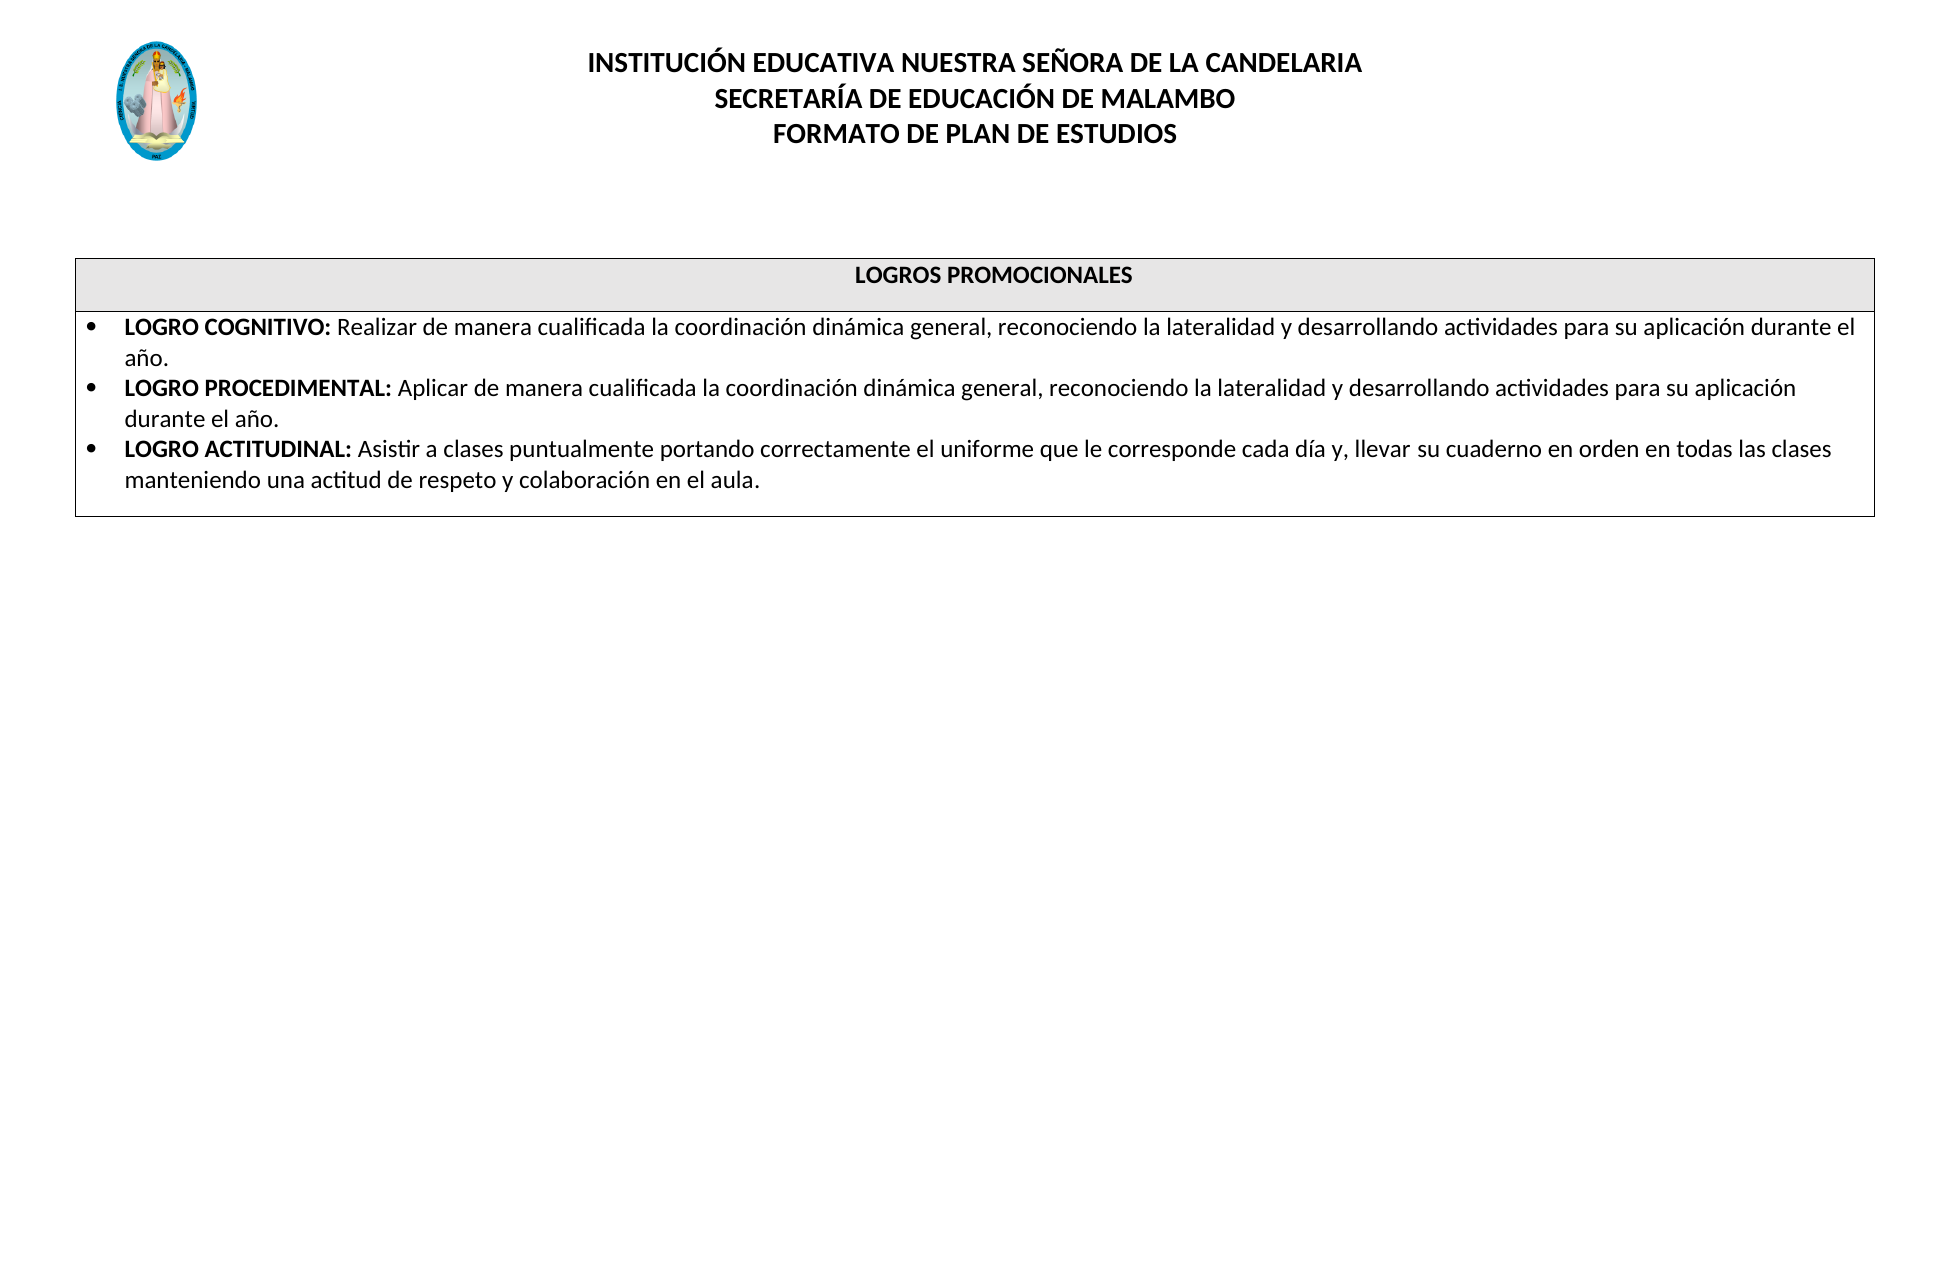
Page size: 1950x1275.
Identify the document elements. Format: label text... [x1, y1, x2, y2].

table_cell LOGRO COGNITIVO: Realizar de manera cualificada la coordinación dinámica general, reconociendo la lateralidad y desarrollando actividades para su aplicación durante el año. LOGRO PROCEDIMENTAL: Aplicar de manera cualificada la coordinación dinámica general, reconociendo la lateralidad y desarrollando actividades para su aplicación durante el año. LOGRO ACTITUDINAL: Asistir a clases puntualmente portando correctamente el uniforme que le corresponde cada día y, llevar su cuaderno en orden en todas las clases manteniendo una actitud de respeto y colaboración en el aula. [76, 312, 1874, 516]
table_header LOGROS PROMOCIONALES [76, 259, 1874, 311]
picture [110, 41, 203, 166]
picture [124, 49, 189, 152]
